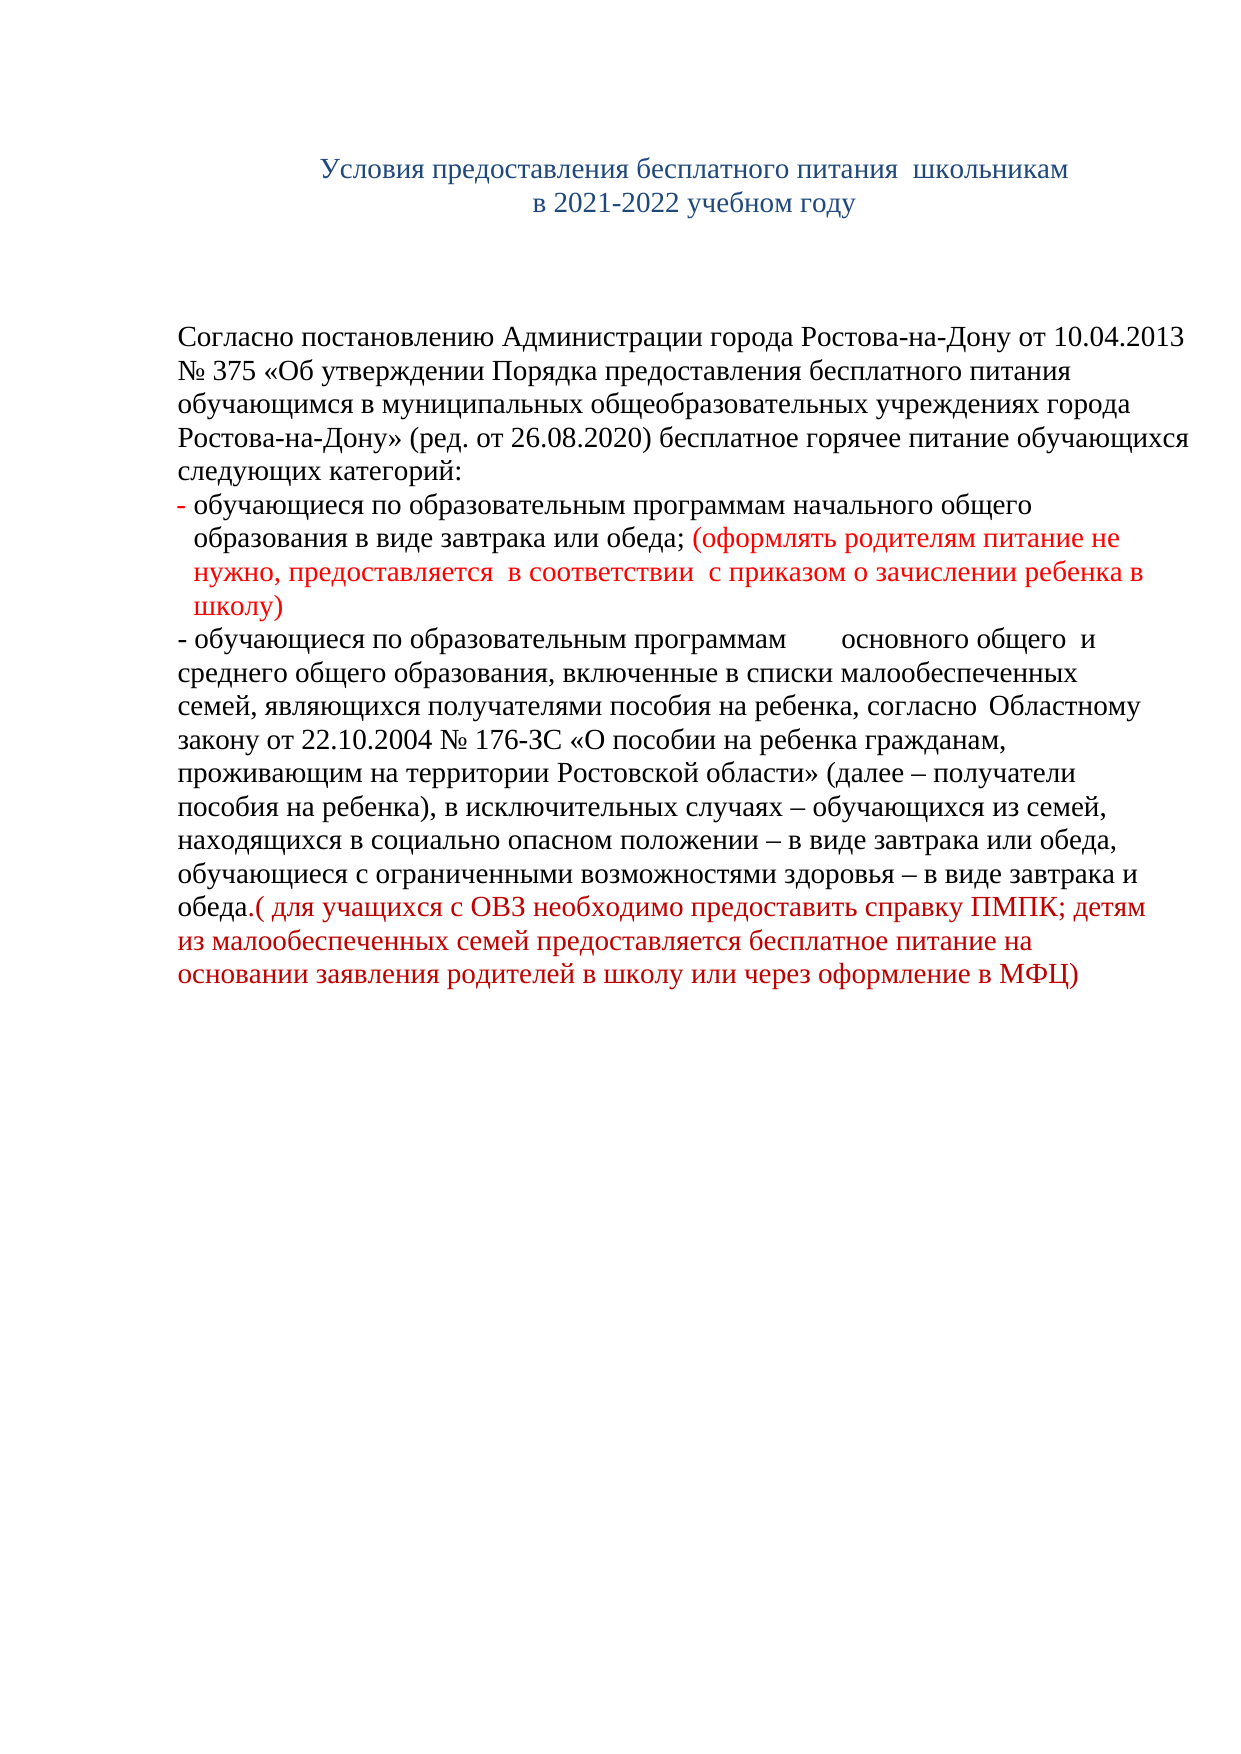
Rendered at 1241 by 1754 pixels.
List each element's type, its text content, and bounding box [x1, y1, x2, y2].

text в 2021-2022 учебном году [177, 185, 1211, 219]
text Условия предоставления бесплатного питания школьникам [177, 152, 1211, 185]
text - обучающиеся по образовательным программам основного общего и среднего общего образования, включенные в списки малообеспеченных семей, являющихся получателями пособия на ребенка, согласно Областному закону от 22.10.2004 № 176-ЗС «О пособии на ребенка гражданам, проживающим на территории Ростовской области» (далее – получатели пособия на ребенка), в исключительных случаях – обучающихся из семей, находящихся в социально опасном положении – в виде завтрака или обеда, обучающиеся с ограниченными возможностями здоровья – в виде завтрака и обеда.( для учащихся с ОВЗ необходимо предоставить справку ПМПК; детям из малообеспеченных семей предоставляется бесплатное питание на основании заявления родителей в школу или через оформление в МФЦ) [177, 621, 1152, 990]
list обучающиеся по образовательным программам начального общего образования в виде завтрака или обеда; (оформлять родителям питание не нужно, предоставляется в соответствии с приказом о зачислении ребенка в школу) [176, 487, 1152, 621]
text Согласно постановлению Администрации города Ростова-на-Дону от 10.04.2013 № 375 «Об утверждении Порядка предоставления бесплатного питания обучающимся в муниципальных общеобразовательных учреждениях города Ростова-на-Дону» (ред. от 26.08.2020) бесплатное горячее питание обучающихся следующих категорий: [177, 319, 1211, 487]
